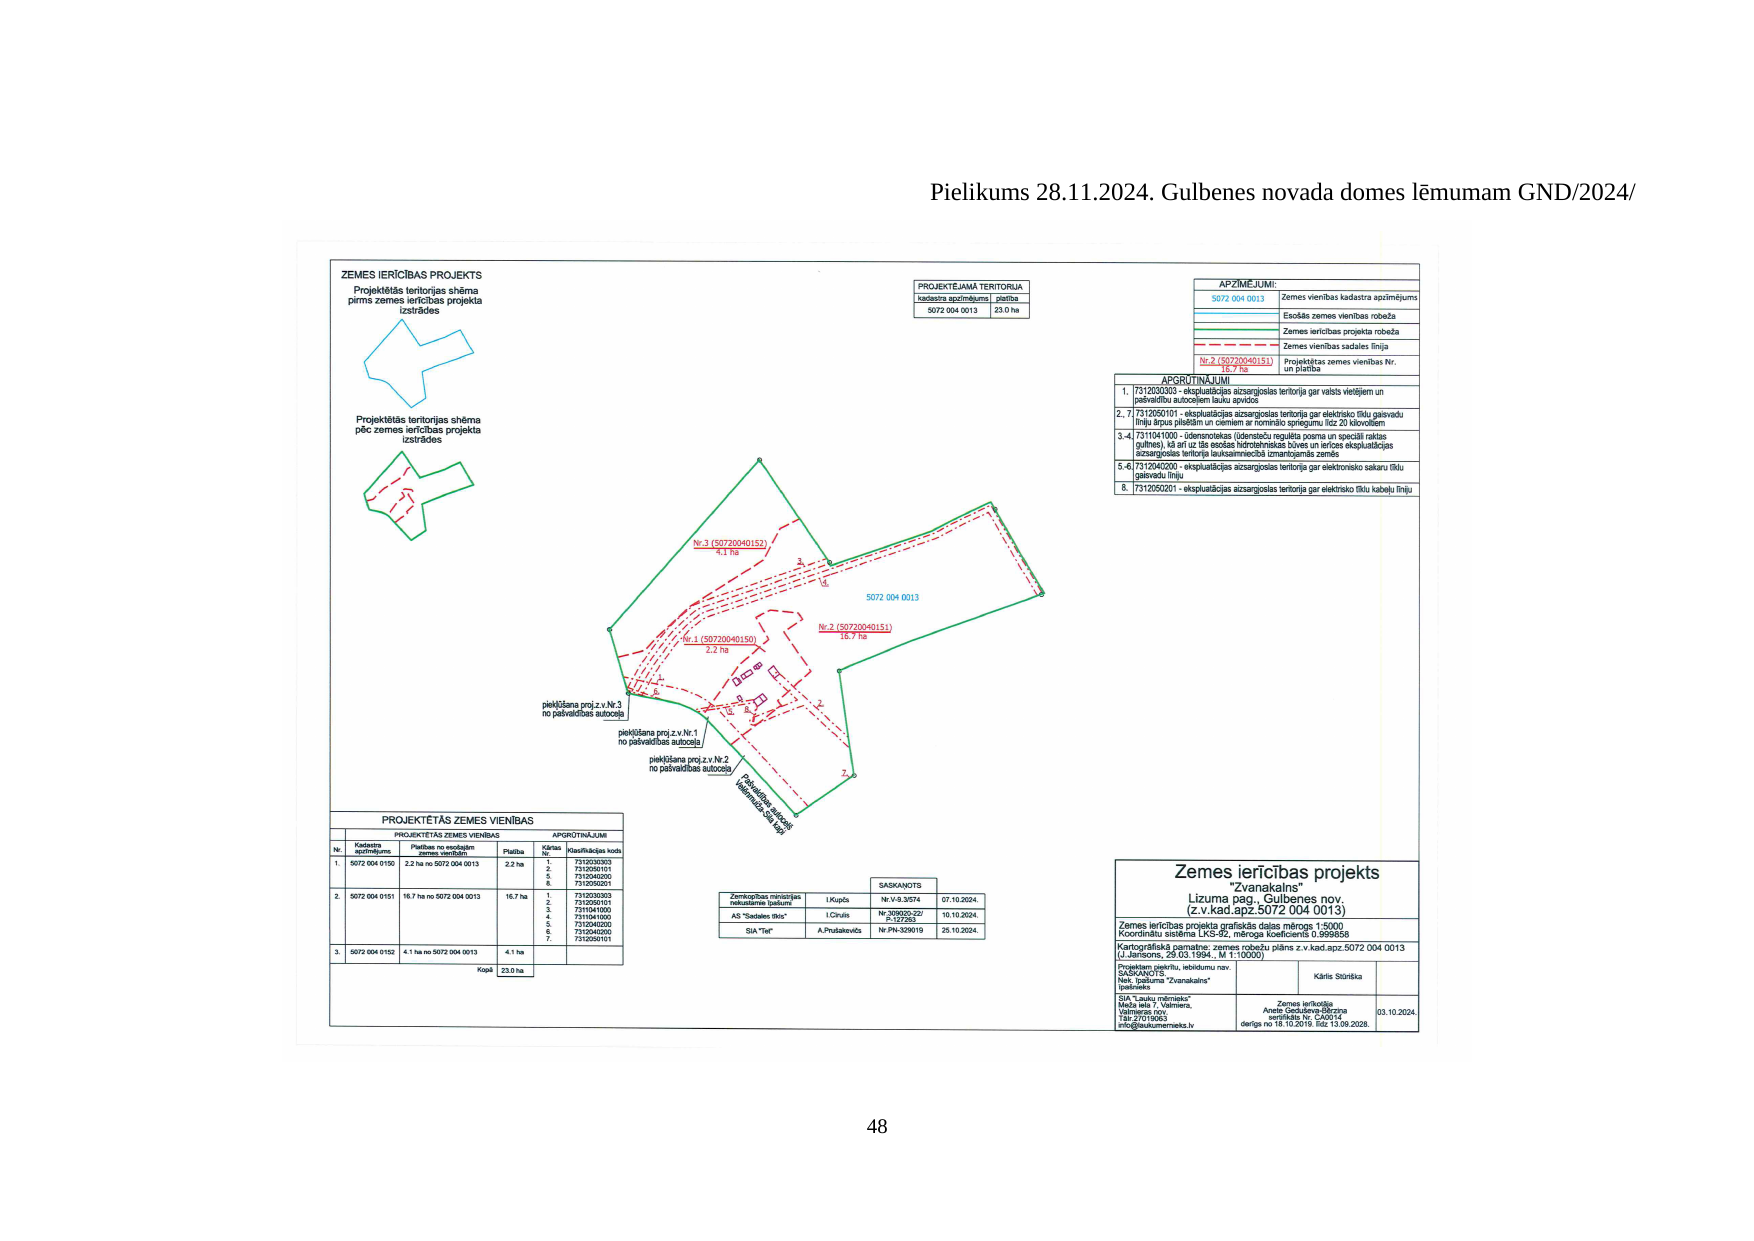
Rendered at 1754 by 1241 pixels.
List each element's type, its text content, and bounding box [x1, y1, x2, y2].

text Pielikums 28.11.2024. Gulbenes novada domes lēmumam GND/2024/ [118, 177, 1636, 206]
